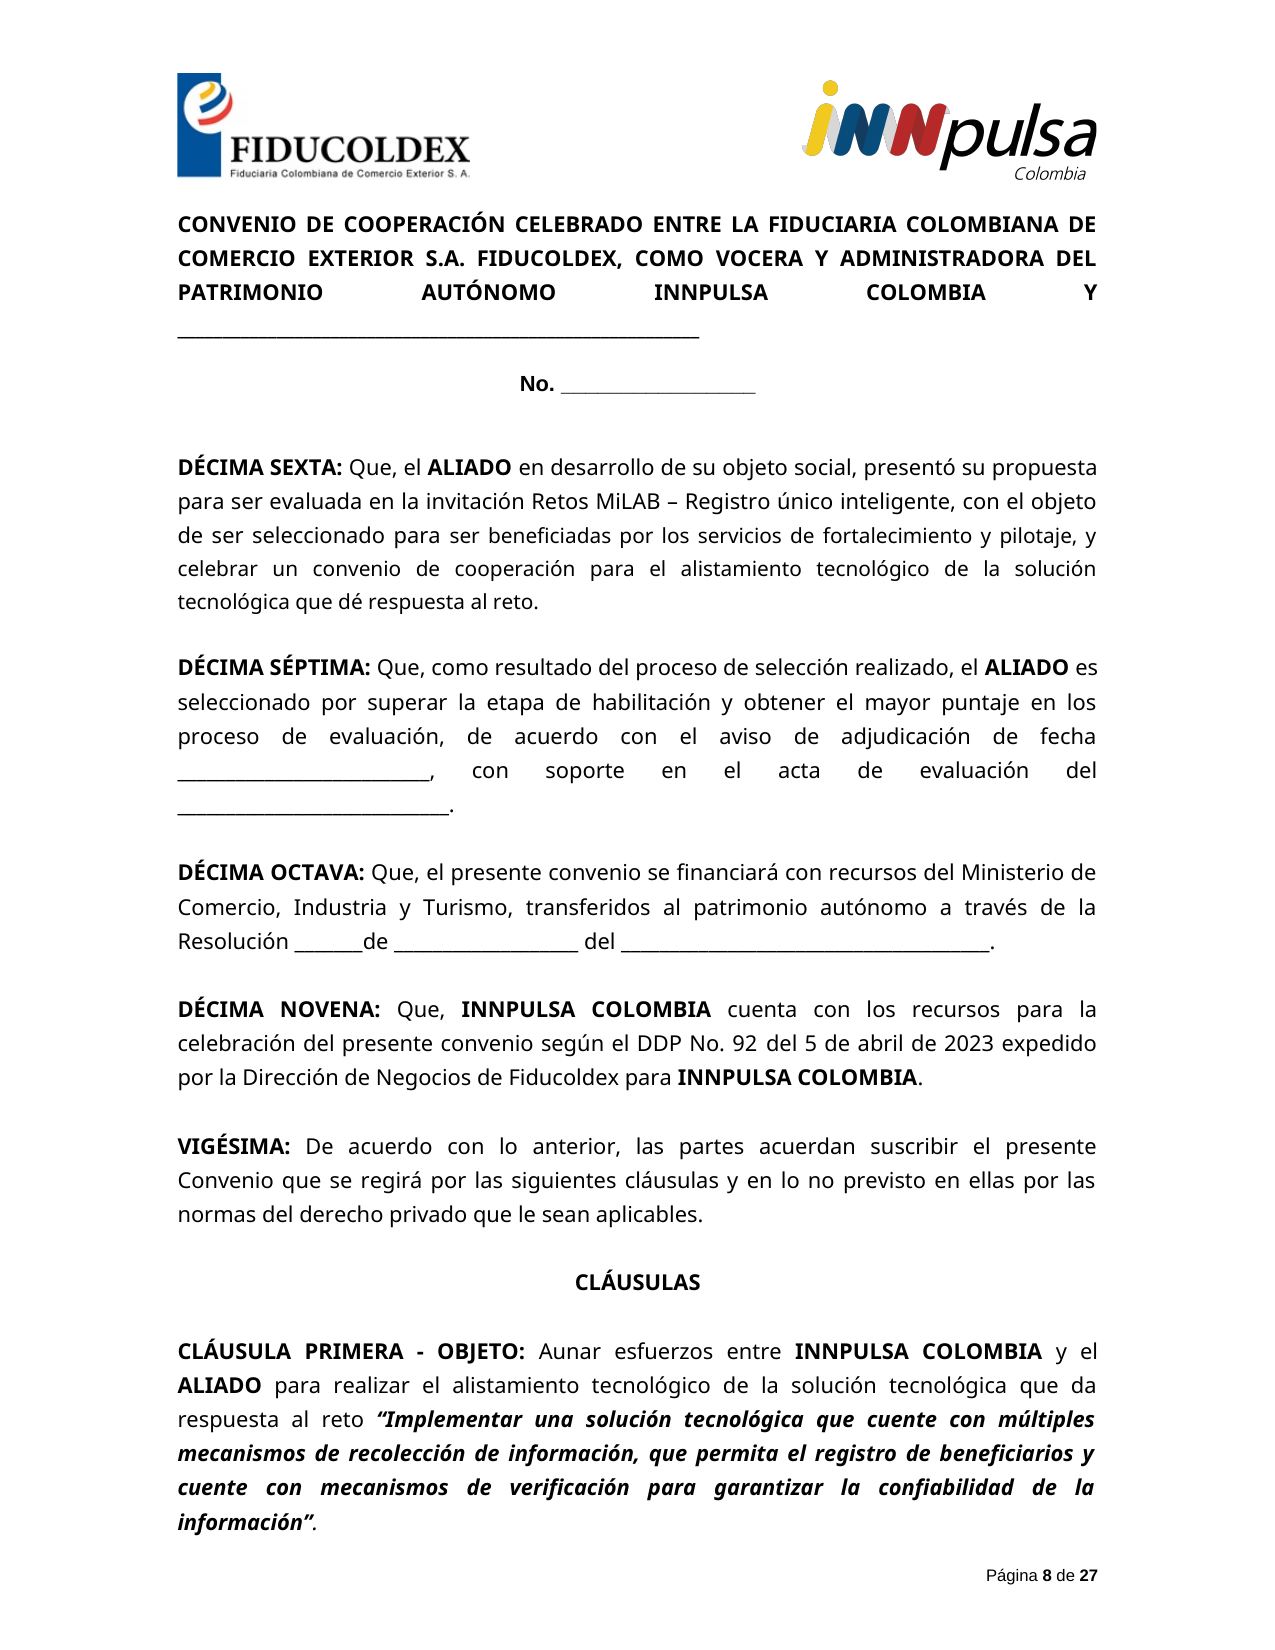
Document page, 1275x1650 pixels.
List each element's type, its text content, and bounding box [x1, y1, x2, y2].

text DÉCIMA OCTAVA: Que, el presente convenio se financiará con recursos del Ministerio de Comercio, Industria y Turismo, transferidos al patrimonio autónomo a través de la Resolución _______de ___________________ del ______________________________________. [177, 857, 1098, 955]
text CLÁUSULAS [177, 1267, 1098, 1297]
picture [177, 73, 470, 180]
text DÉCIMA SEXTA: Que, el ALIADO en desarrollo de su objeto social, presentó su propuesta para ser evaluada en la invitación Retos MiLAB – Registro único inteligente, con el objeto de ser seleccionado para ser beneficiadas por los servicios de fortalecimiento y pilotaje, y celebrar un convenio de cooperación para el alistamiento tecnológico de la solución tecnológica que dé respuesta al reto. [177, 452, 1098, 616]
text VIGÉSIMA: De acuerdo con lo anterior, las partes acuerdan suscribir el presente Convenio que se regirá por las siguientes cláusulas y en lo no previsto en ellas por las normas del derecho privado que le sean aplicables. [177, 1131, 1098, 1229]
picture [801, 80, 1097, 180]
text DÉCIMA SÉPTIMA: Que, como resultado del proceso de selección realizado, el ALIADO es seleccionado por superar la etapa de habilitación y obtener el mayor puntaje en los proceso de evaluación, de acuerdo con el aviso de adjudicación de fecha __________________________, con soporte en el acta de evaluación del ____________________________. [177, 652, 1098, 819]
text DÉCIMA NOVENA: Que, INNPULSA COLOMBIA cuenta con los recursos para la celebración del presente convenio según el DDP No. 92 del 5 de abril de 2023 expedido por la Dirección de Negocios de Fiducoldex para INNPULSA COLOMBIA. [177, 994, 1098, 1092]
text CLÁUSULA PRIMERA - OBJETO: Aunar esfuerzos entre INNPULSA COLOMBIA y el ALIADO para realizar el alistamiento tecnológico de la solución tecnológica que da respuesta al reto “Implementar una solución tecnológica que cuente con múltiples mecanismos de recolección de información, que permita el registro de beneficiarios y cuente con mecanismos de verificación para garantizar la confiabilidad de la información”. [177, 1336, 1098, 1536]
